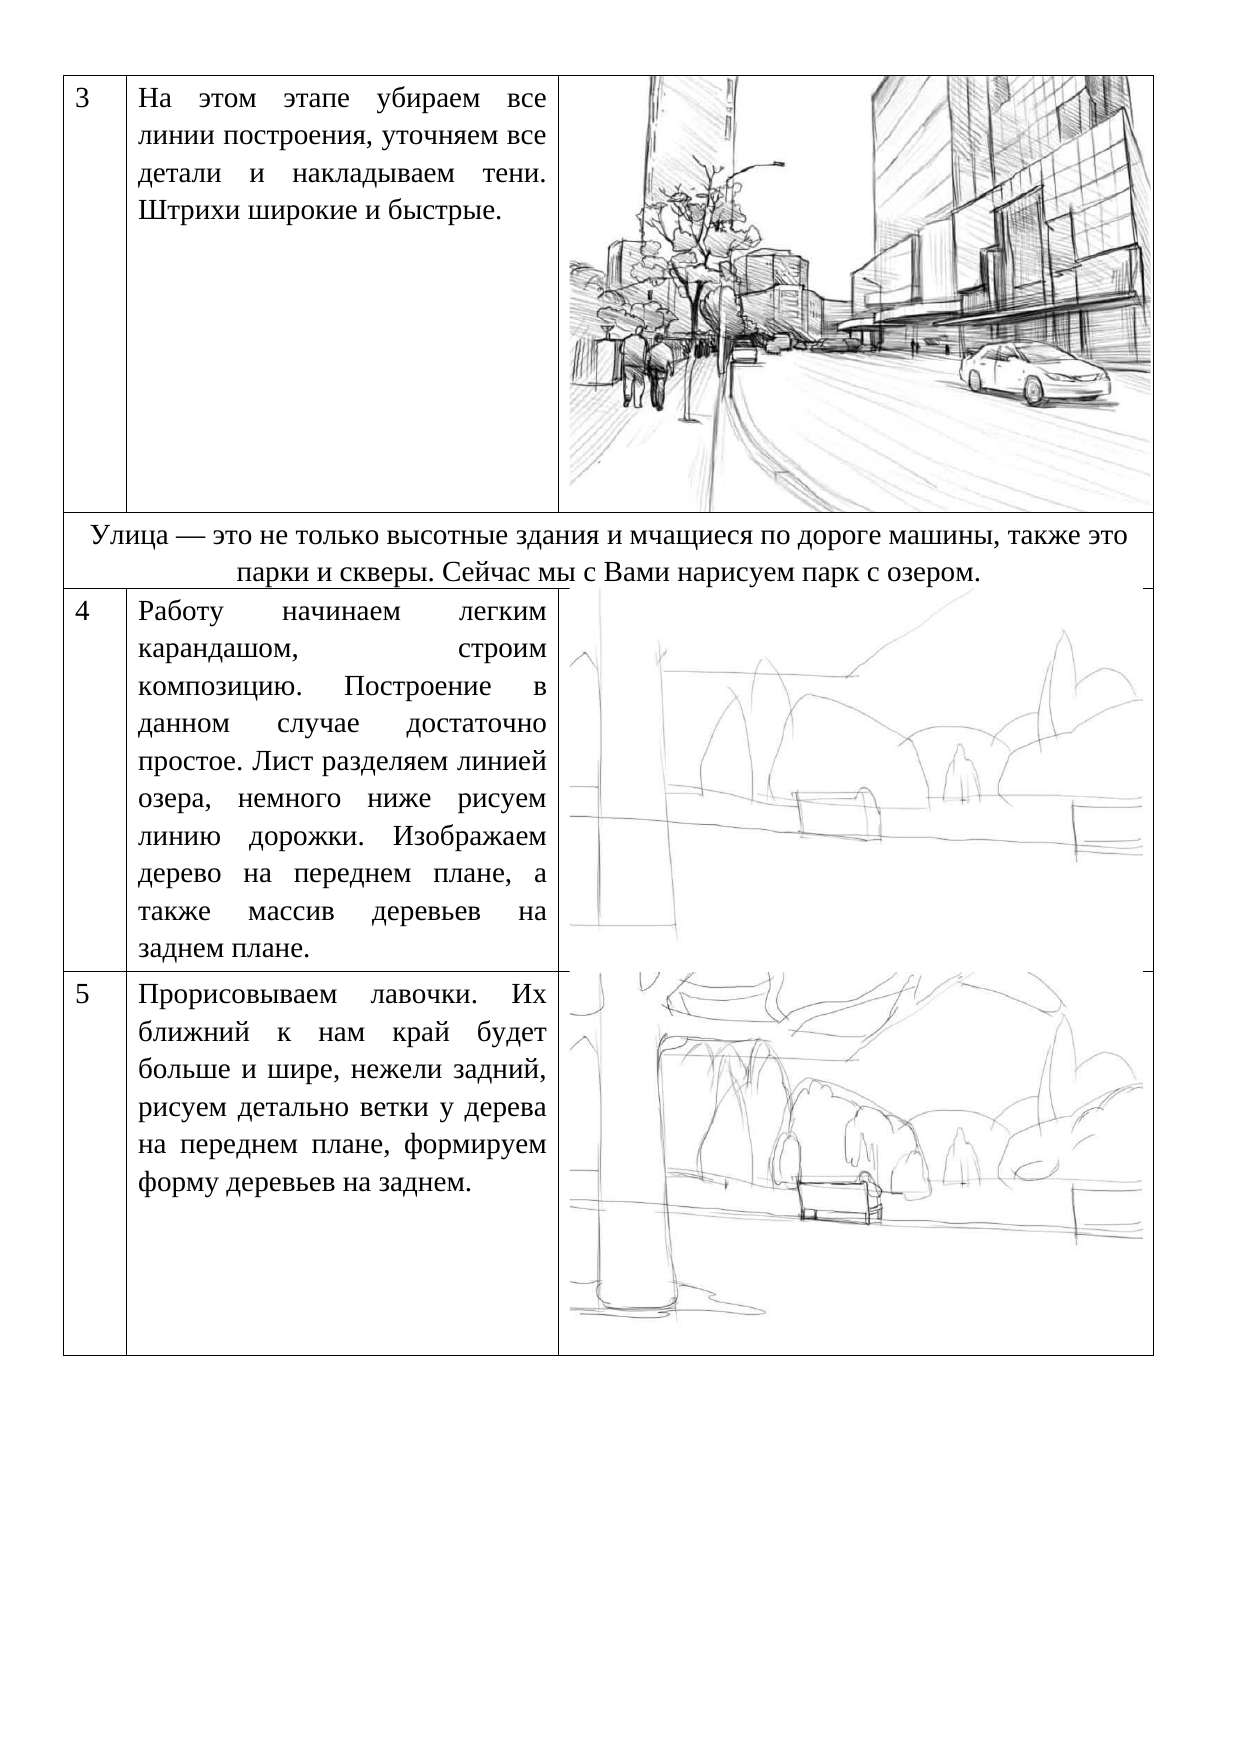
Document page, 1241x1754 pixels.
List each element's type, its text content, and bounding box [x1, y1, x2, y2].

table_cell 3 [64, 76, 126, 512]
table_cell [1143, 589, 1153, 971]
picture [569, 76, 1151, 512]
table_cell На этом этапе убираем все линии построения, уточняем все детали и накладываем тени. Штрихи широкие и быстрые. [127, 76, 558, 512]
table_cell [1143, 972, 1153, 1354]
picture [569, 588, 1143, 1355]
table_cell [559, 972, 569, 1354]
table_cell [559, 589, 569, 971]
table_cell [559, 76, 569, 512]
table_cell 4 [64, 589, 126, 971]
table_cell 5 [64, 972, 126, 1354]
table_cell Прорисовываем лавочки. Их ближний к нам край будет больше и шире, нежели задний, рисуем детально ветки у дерева на переднем плане, формируем форму деревьев на заднем. [127, 972, 558, 1354]
table_cell Улица — это не только высотные здания и мчащиеся по дороге машины, также это парки и скверы. Сейчас мы с Вами нарисуем парк с озером. [64, 513, 1153, 588]
table_cell Работу начинаем легким карандашом, строим композицию. Построение в данном случае достаточно простое. Лист разделяем линией озера, немного ниже рисуем линию дорожки. Изображаем дерево на переднем плане, а также массив деревьев на заднем плане. [127, 589, 558, 971]
